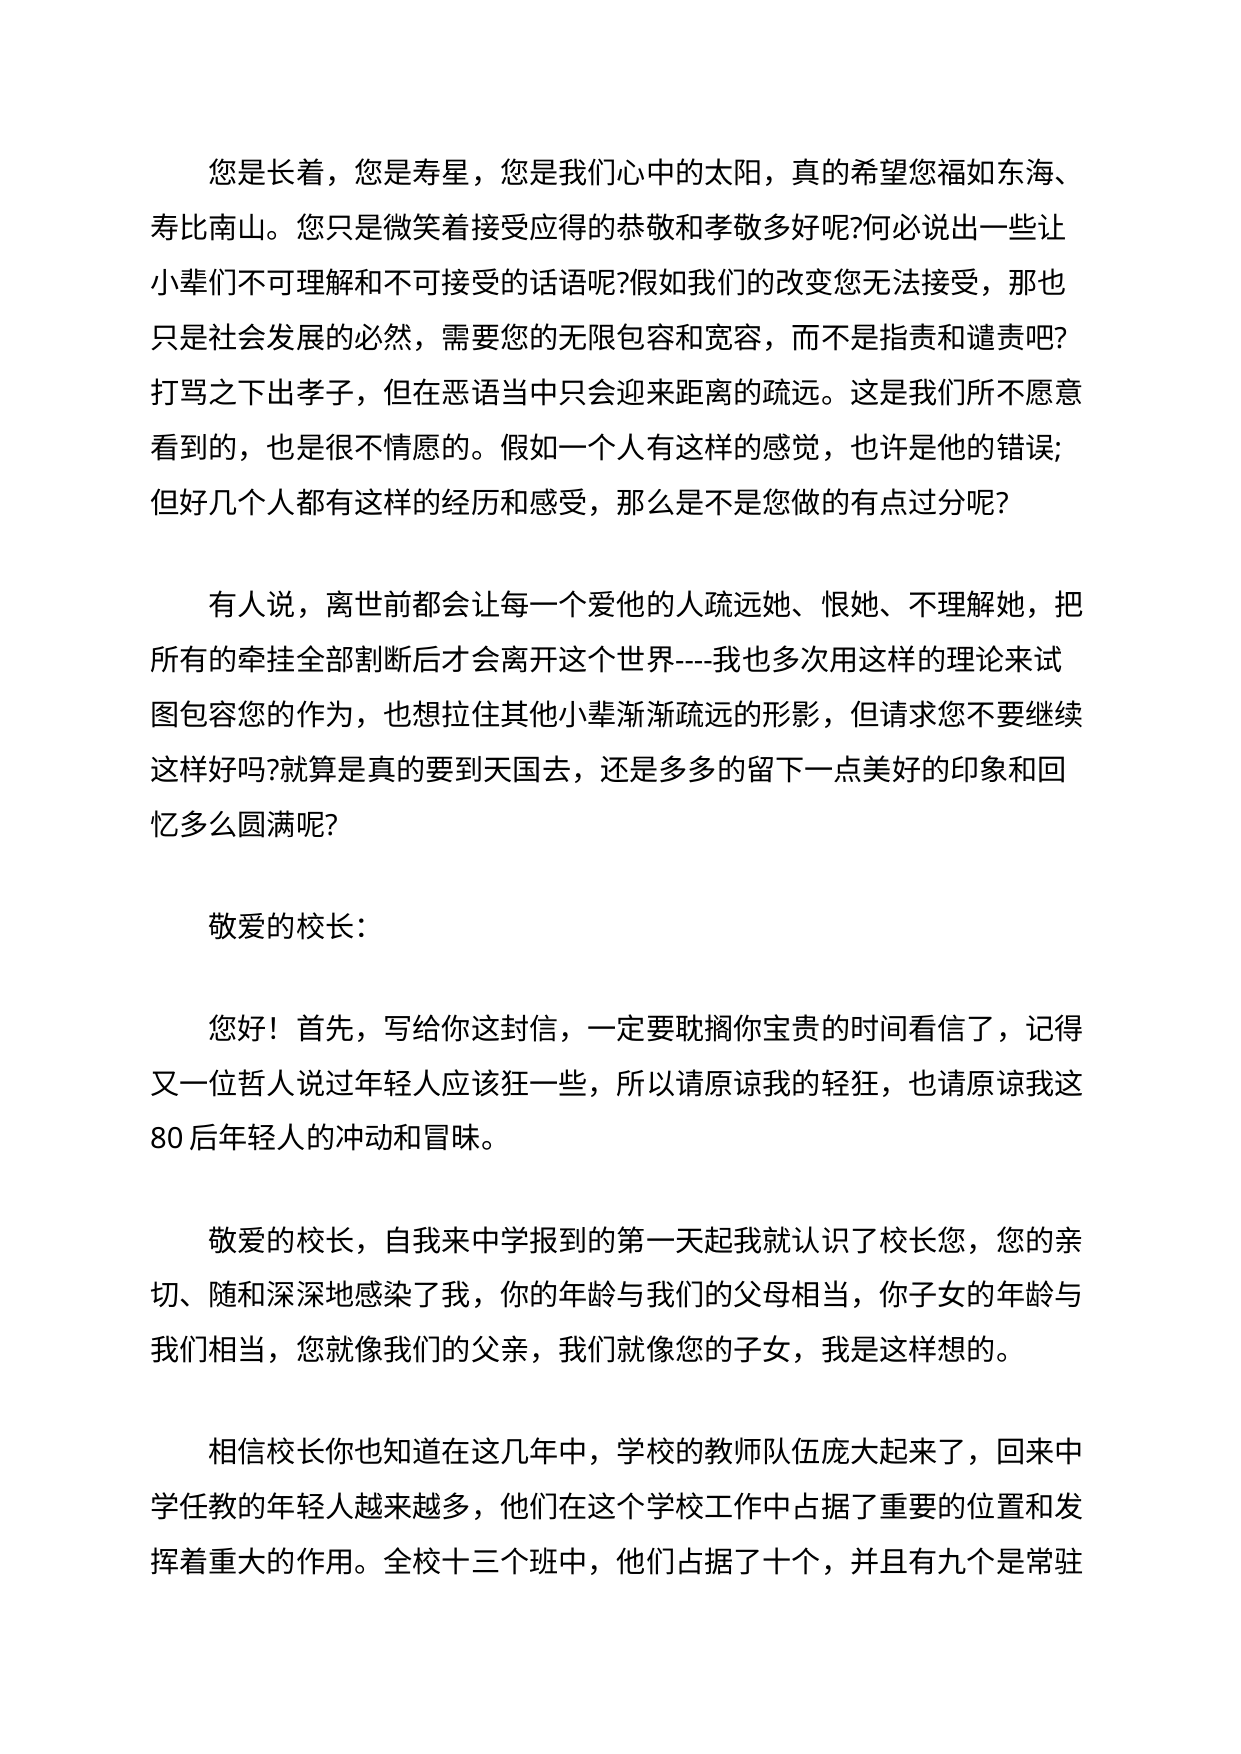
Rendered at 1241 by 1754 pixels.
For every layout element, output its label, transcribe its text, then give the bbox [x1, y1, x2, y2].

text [150, 1429, 1090, 1581]
text 您好！首先，写给你这封信，一定要耽搁你宝贵的时间看信了，记得又一位哲人说过年轻人应该狂一些，所以请原谅我的轻狂，也请原谅我这80后年轻人的冲动和冒昧。 [150, 1005, 1090, 1157]
text 敬爱的校长，自我来中学报到的第一天起我就认识了校长您，您的亲切、随和深深地感染了我，你的年龄与我们的父母相当，你子女的年龄与我们相当，您就像我们的父亲，我们就像您的子女，我是这样想的。 [150, 1217, 1090, 1369]
text 您是长着，您是寿星，您是我们心中的太阳，真的希望您福如东海、寿比南山。您只是微笑着接受应得的恭敬和孝敬多好呢?何必说出一些让小辈们不可理解和不可接受的话语呢?假如我们的改变您无法接受，那也只是社会发展的必然，需要您的无限包容和宽容，而不是指责和谴责吧?打骂之下出孝子，但在恶语当中只会迎来距离的疏远。这是我们所不愿意看到的，也是很不情愿的。假如一个人有这样的感觉，也许是他的错误;但好几个人都有这样的经历和感受，那么是不是您做的有点过分呢? [150, 150, 1090, 522]
text 有人说，离世前都会让每一个爱他的人疏远她、恨她、不理解她，把所有的牵挂全部割断后才会离开这个世界----我也多次用这样的理论来试图包容您的作为，也想拉住其他小辈渐渐疏远的形影，但请求您不要继续这样好吗?就算是真的要到天国去，还是多多的留下一点美好的印象和回忆多么圆满呢? [150, 582, 1090, 844]
text 敬爱的校长： [150, 903, 1090, 946]
